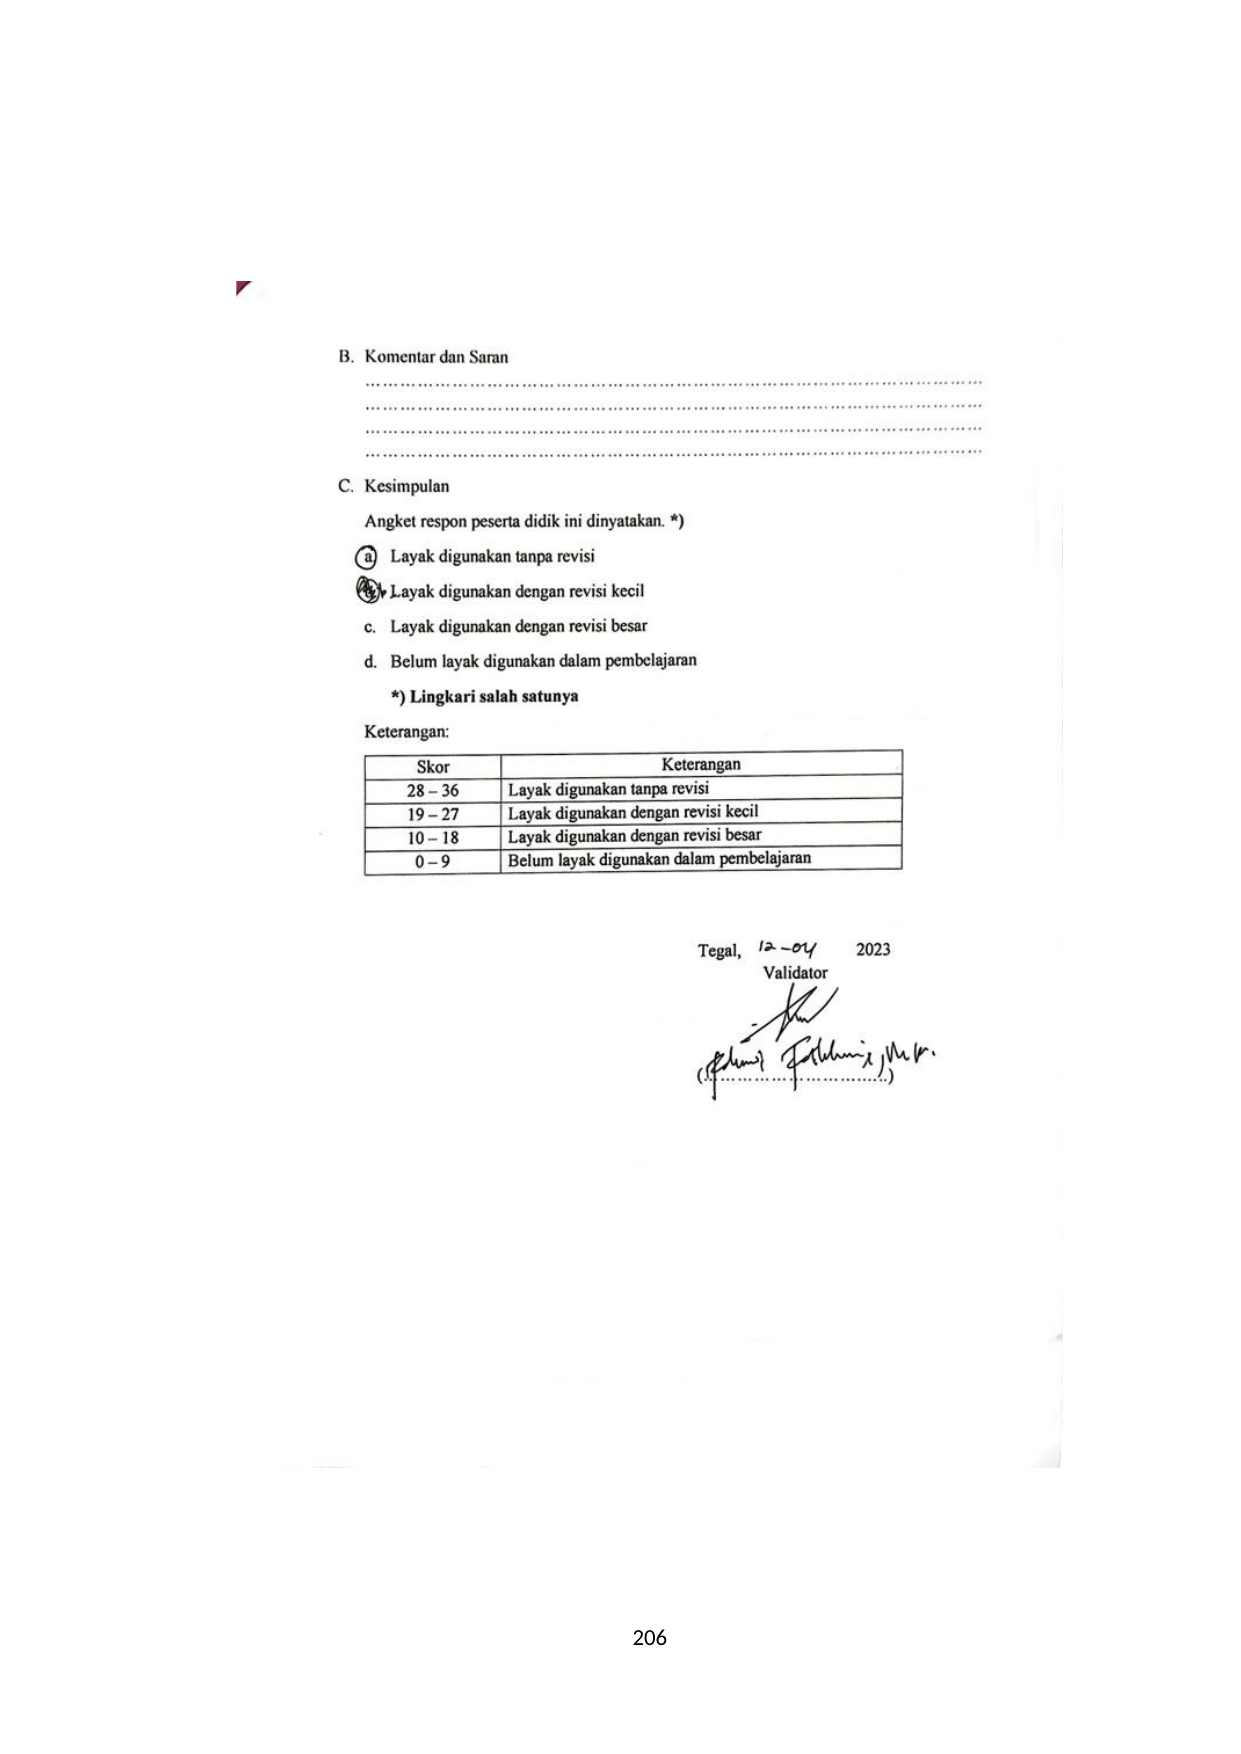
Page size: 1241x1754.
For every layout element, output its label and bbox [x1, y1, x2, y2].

picture [236, 281, 1063, 1468]
